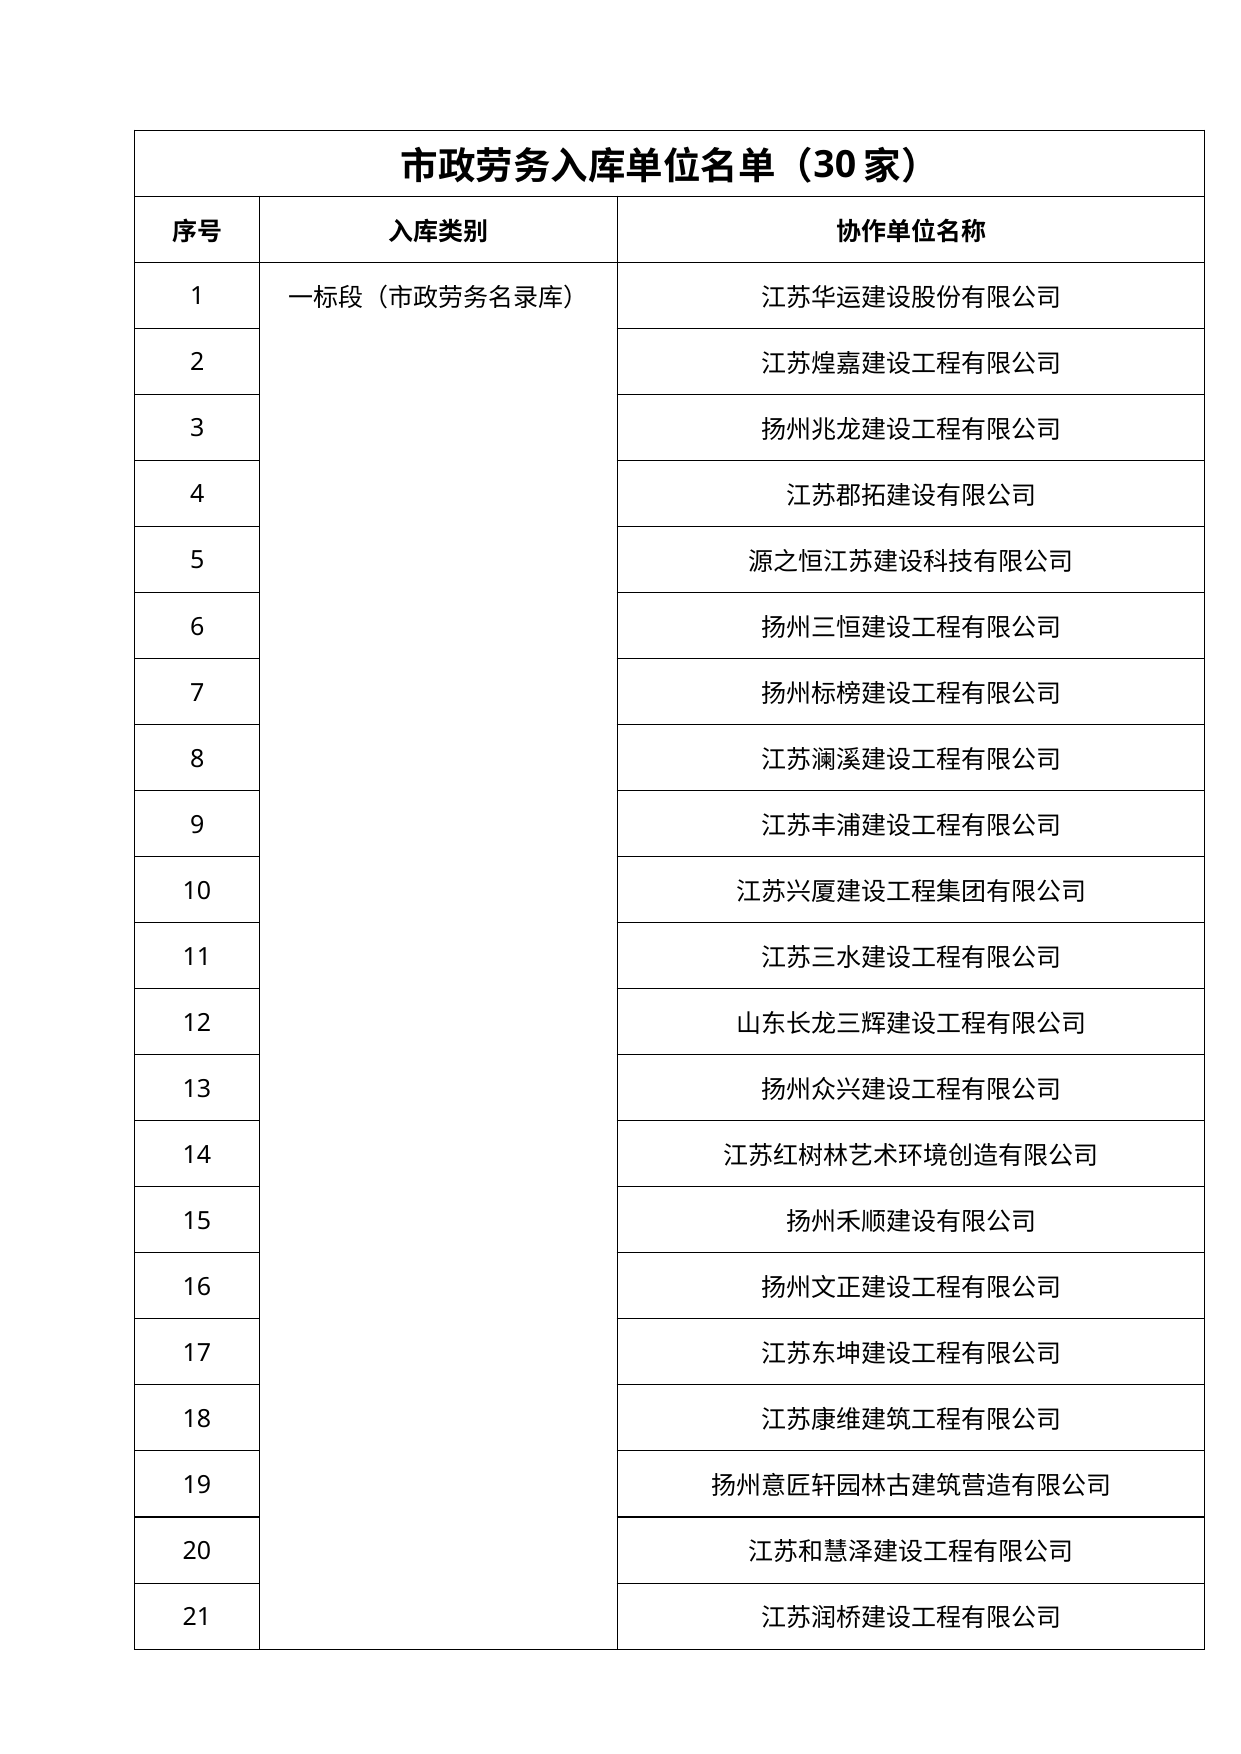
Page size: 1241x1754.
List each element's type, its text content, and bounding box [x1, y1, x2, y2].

table_cell 10 [135, 857, 259, 922]
table_cell 协作单位名称 [618, 197, 1204, 262]
table_cell 9 [135, 791, 259, 856]
table_cell 扬州禾顺建设有限公司 [618, 1187, 1204, 1252]
table_header 市政劳务入库单位名单（30家） [135, 131, 1204, 196]
table_cell 4 [135, 461, 259, 526]
table_cell 15 [135, 1187, 259, 1252]
table_cell 11 [135, 923, 259, 988]
table_cell 扬州意匠轩园林古建筑营造有限公司 [618, 1451, 1204, 1516]
table_cell 一标段（市政劳务名录库） [260, 263, 617, 1648]
table_cell 14 [135, 1121, 259, 1186]
table_cell 江苏润桥建设工程有限公司 [618, 1584, 1204, 1648]
table_cell 江苏煌嘉建设工程有限公司 [618, 329, 1204, 394]
table_cell 江苏华运建设股份有限公司 [618, 263, 1204, 328]
table_cell 扬州兆龙建设工程有限公司 [618, 395, 1204, 460]
table_cell 扬州文正建设工程有限公司 [618, 1253, 1204, 1318]
table_cell 源之恒江苏建设科技有限公司 [618, 527, 1204, 592]
table_cell 18 [135, 1385, 259, 1450]
table_cell 5 [135, 527, 259, 592]
table_cell 江苏东坤建设工程有限公司 [618, 1319, 1204, 1384]
table_cell 扬州三恒建设工程有限公司 [618, 593, 1204, 658]
table_cell 2 [135, 329, 259, 394]
table_cell 8 [135, 725, 259, 790]
table_cell 江苏丰浦建设工程有限公司 [618, 791, 1204, 856]
table_cell 16 [135, 1253, 259, 1318]
table_cell 江苏康维建筑工程有限公司 [618, 1385, 1204, 1450]
table_cell 入库类别 [260, 197, 617, 262]
table_cell 扬州标榜建设工程有限公司 [618, 659, 1204, 724]
table_cell 江苏和慧泽建设工程有限公司 [618, 1518, 1204, 1582]
table_cell 1 [135, 263, 259, 328]
table_cell 江苏郡拓建设有限公司 [618, 461, 1204, 526]
table_cell 21 [135, 1584, 259, 1648]
table_cell 山东长龙三辉建设工程有限公司 [618, 989, 1204, 1054]
table_cell 扬州众兴建设工程有限公司 [618, 1055, 1204, 1120]
table_cell 13 [135, 1055, 259, 1120]
table_cell 19 [135, 1451, 259, 1516]
table_cell 17 [135, 1319, 259, 1384]
table_cell 20 [135, 1518, 259, 1582]
table_cell 3 [135, 395, 259, 460]
table_cell 7 [135, 659, 259, 724]
table_cell 江苏三水建设工程有限公司 [618, 923, 1204, 988]
table_cell 序号 [135, 197, 259, 262]
table_cell 12 [135, 989, 259, 1054]
table_cell 江苏澜溪建设工程有限公司 [618, 725, 1204, 790]
table_cell 江苏兴厦建设工程集团有限公司 [618, 857, 1204, 922]
table_cell 6 [135, 593, 259, 658]
table_cell 江苏红树林艺术环境创造有限公司 [618, 1121, 1204, 1186]
